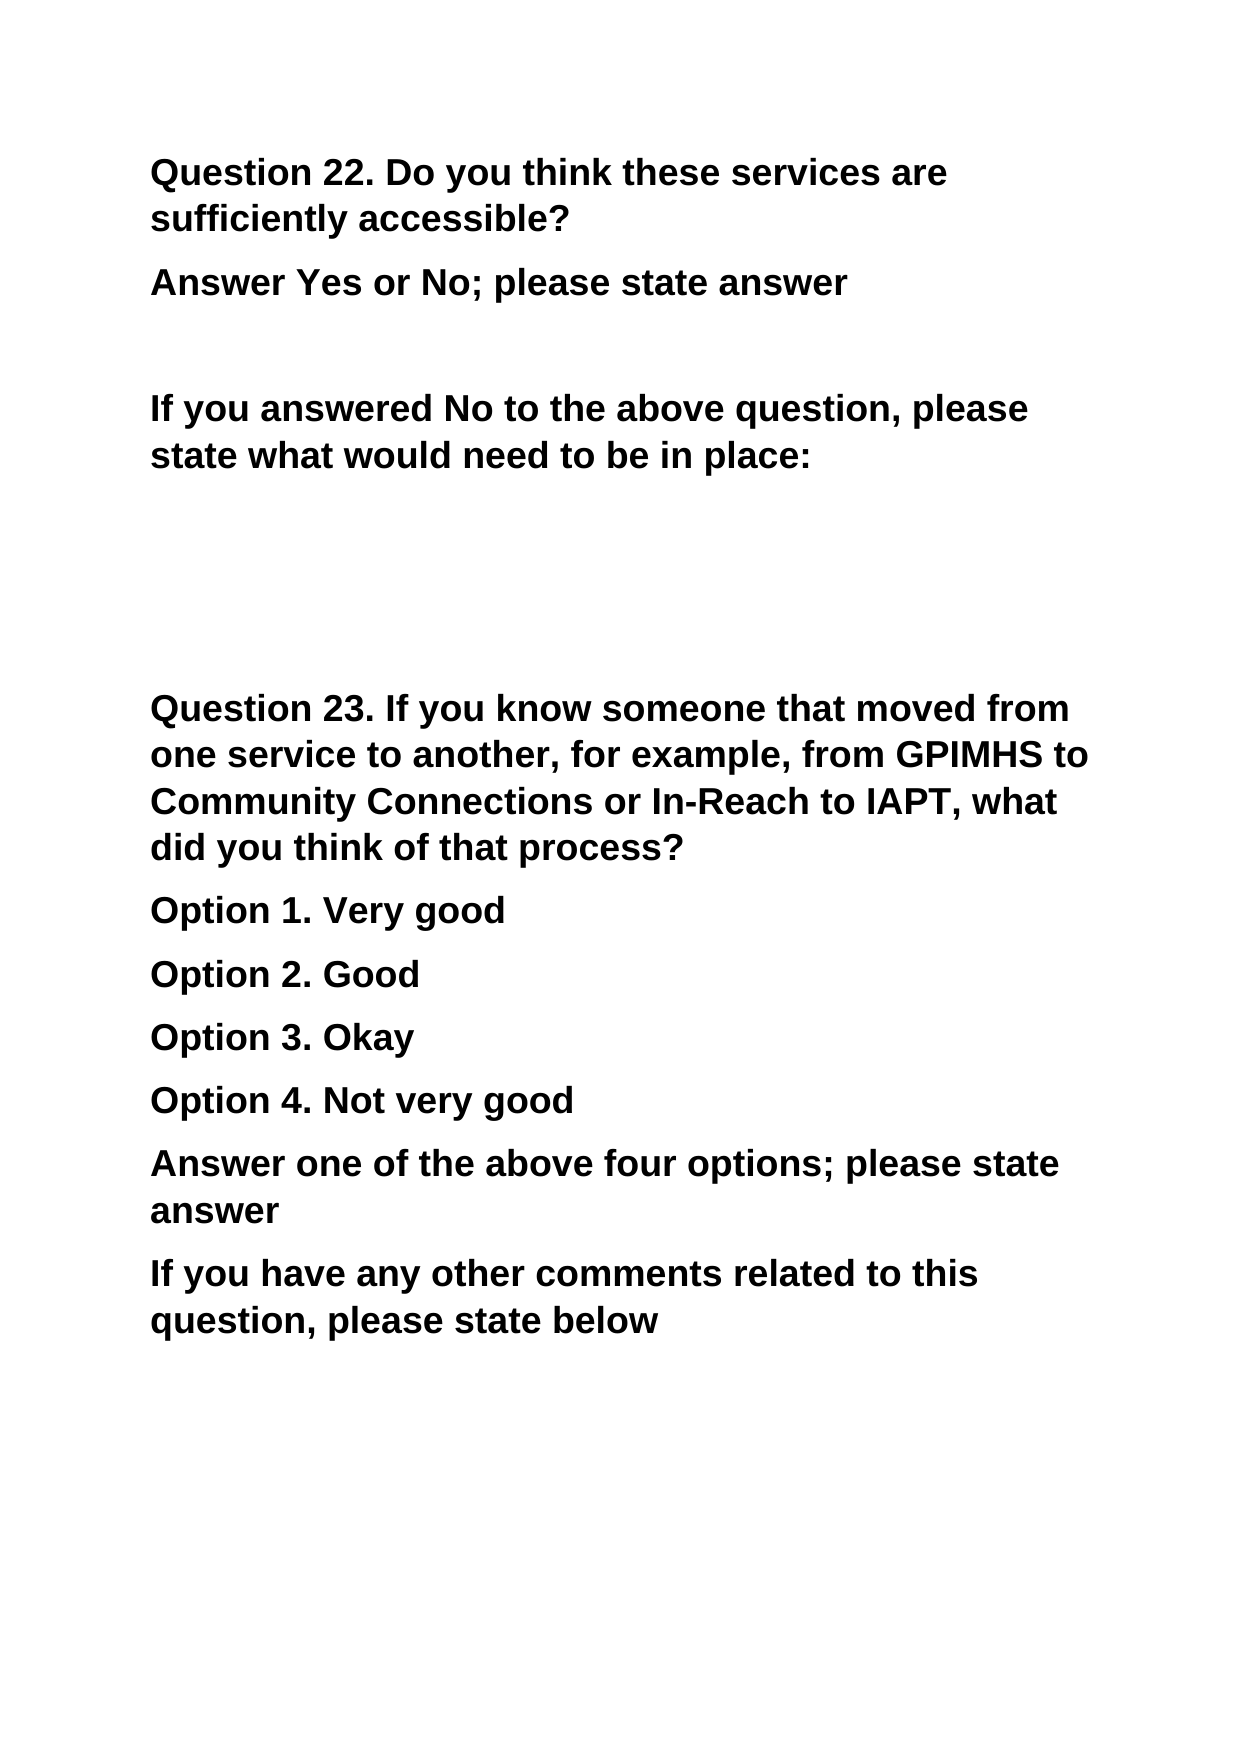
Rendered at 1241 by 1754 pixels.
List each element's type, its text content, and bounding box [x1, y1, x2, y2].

text Option 2. Good [150, 952, 1090, 995]
text If you answered No to the above question, please state what would need to be in place: [150, 386, 1090, 476]
text Question 23. If you know someone that moved from one service to another, for example, from GPIMHS to Community Connections or In-Reach to IAPT, what did you think of that process? [150, 686, 1090, 868]
text Option 4. Not very good [150, 1078, 1090, 1121]
text Question 22. Do you think these services are sufficiently accessible? [150, 150, 1090, 240]
text Answer one of the above four options; please state answer [150, 1142, 1090, 1231]
text If you have any other comments related to this question, please state below [150, 1251, 1090, 1341]
text Option 1. Very good [150, 889, 1090, 932]
text Option 3. Okay [150, 1015, 1090, 1058]
text Answer Yes or No; please state answer [150, 260, 1090, 303]
